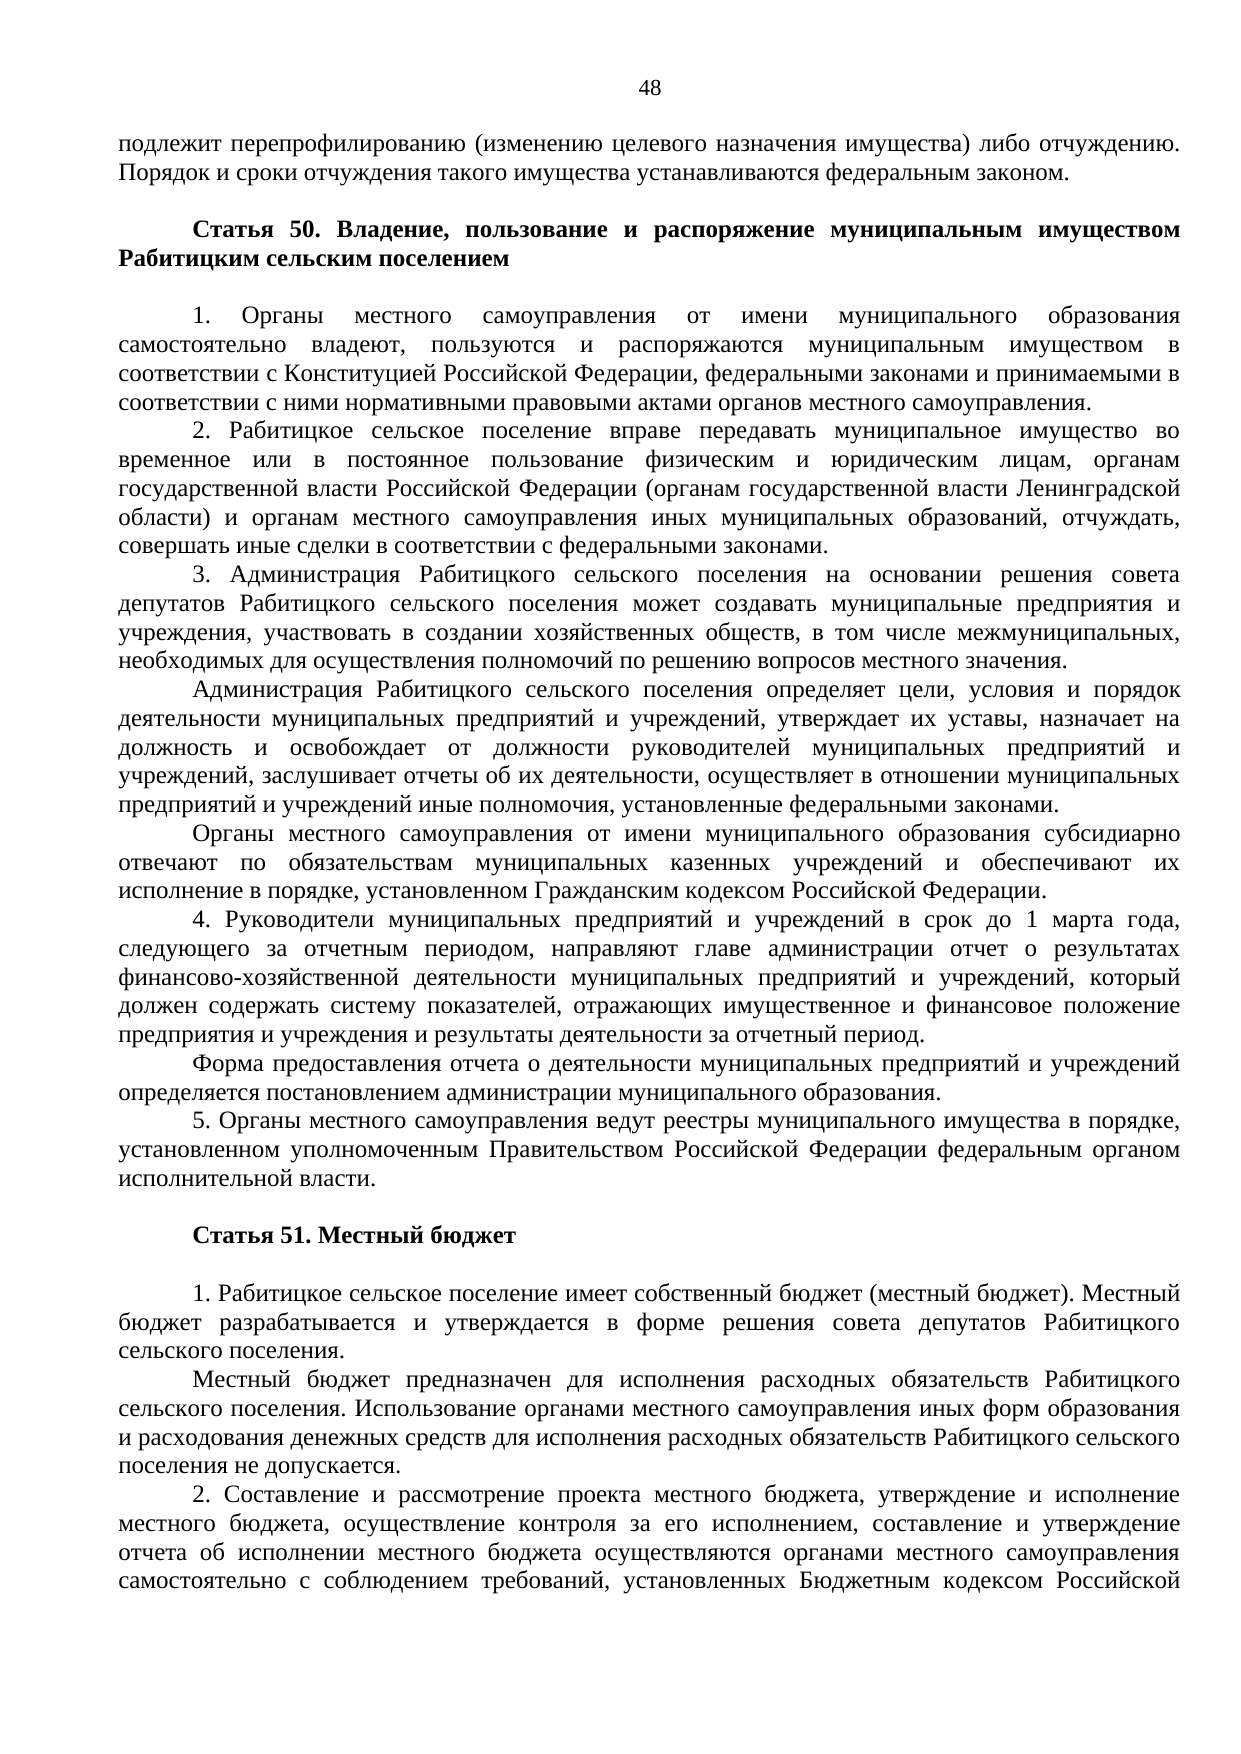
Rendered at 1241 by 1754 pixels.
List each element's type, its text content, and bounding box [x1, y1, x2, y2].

text Форма предоставления отчета о деятельности муниципальных предприятий и учреждений определяется постановлением администрации муниципального образования. [118, 1048, 1181, 1106]
text 2. Рабитицкое сельское поселение вправе передавать муниципальное имущество во временное или в постоянное пользование физическим и юридическим лицам, органам государственной власти Российской Федерации (органам государственной власти Ленинградской области) и органам местного самоуправления иных муниципальных образований, отчуждать, совершать иные сделки в соответствии с федеральными законами. [118, 416, 1181, 559]
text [118, 128, 1181, 186]
text 1. Органы местного самоуправления от имени муниципального образования самостоятельно владеют, пользуются и распоряжаются муниципальным имуществом в соответствии с Конституцией Российской Федерации, федеральными законами и принимаемыми в соответствии с ними нормативными правовыми актами органов местного самоуправления. [118, 301, 1181, 416]
text 3. Администрация Рабитицкого сельского поселения на основании решения совета депутатов Рабитицкого сельского поселения может создавать муниципальные предприятия и учреждения, участвовать в создании хозяйственных обществ, в том числе межмуниципальных, необходимых для осуществления полномочий по решению вопросов местного значения. [118, 559, 1181, 674]
text 4. Руководители муниципальных предприятий и учреждений в срок до 1 марта года, следующего за отчетным периодом, направляют главе администрации отчет о результатах финансово-хозяйственной деятельности муниципальных предприятий и учреждений, который должен содержать систему показателей, отражающих имущественное и финансовое положение предприятия и учреждения и результаты деятельности за отчетный период. [118, 904, 1181, 1048]
text Органы местного самоуправления от имени муниципального образования субсидиарно отвечают по обязательствам муниципальных казенных учреждений и обеспечивают их исполнение в порядке, установленном Гражданским кодексом Российской Федерации. [118, 818, 1181, 904]
text Статья 50. Владение, пользование и распоряжение муниципальным имуществом Рабитицким сельским поселением [118, 214, 1181, 272]
text Администрация Рабитицкого сельского поселения определяет цели, условия и порядок деятельности муниципальных предприятий и учреждений, утверждает их уставы, назначает на должность и освобождает от должности руководителей муниципальных предприятий и учреждений, заслушивает отчеты об их деятельности, осуществляет в отношении муниципальных предприятий и учреждений иные полномочия, установленные федеральными законами. [118, 674, 1181, 818]
text 1. Рабитицкое сельское поселение имеет собственный бюджет (местный бюджет). Местный бюджет разрабатывается и утверждается в форме решения совета депутатов Рабитицкого сельского поселения. [118, 1278, 1181, 1364]
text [118, 1479, 1181, 1594]
text 5. Органы местного самоуправления ведут реестры муниципального имущества в порядке, установленном уполномоченным Правительством Российской Федерации федеральным органом исполнительной власти. [118, 1106, 1181, 1192]
text Местный бюджет предназначен для исполнения расходных обязательств Рабитицкого сельского поселения. Использование органами местного самоуправления иных форм образования и расходования денежных средств для исполнения расходных обязательств Рабитицкого сельского поселения не допускается. [118, 1364, 1181, 1479]
text Статья 51. Местный бюджет [118, 1221, 1181, 1249]
